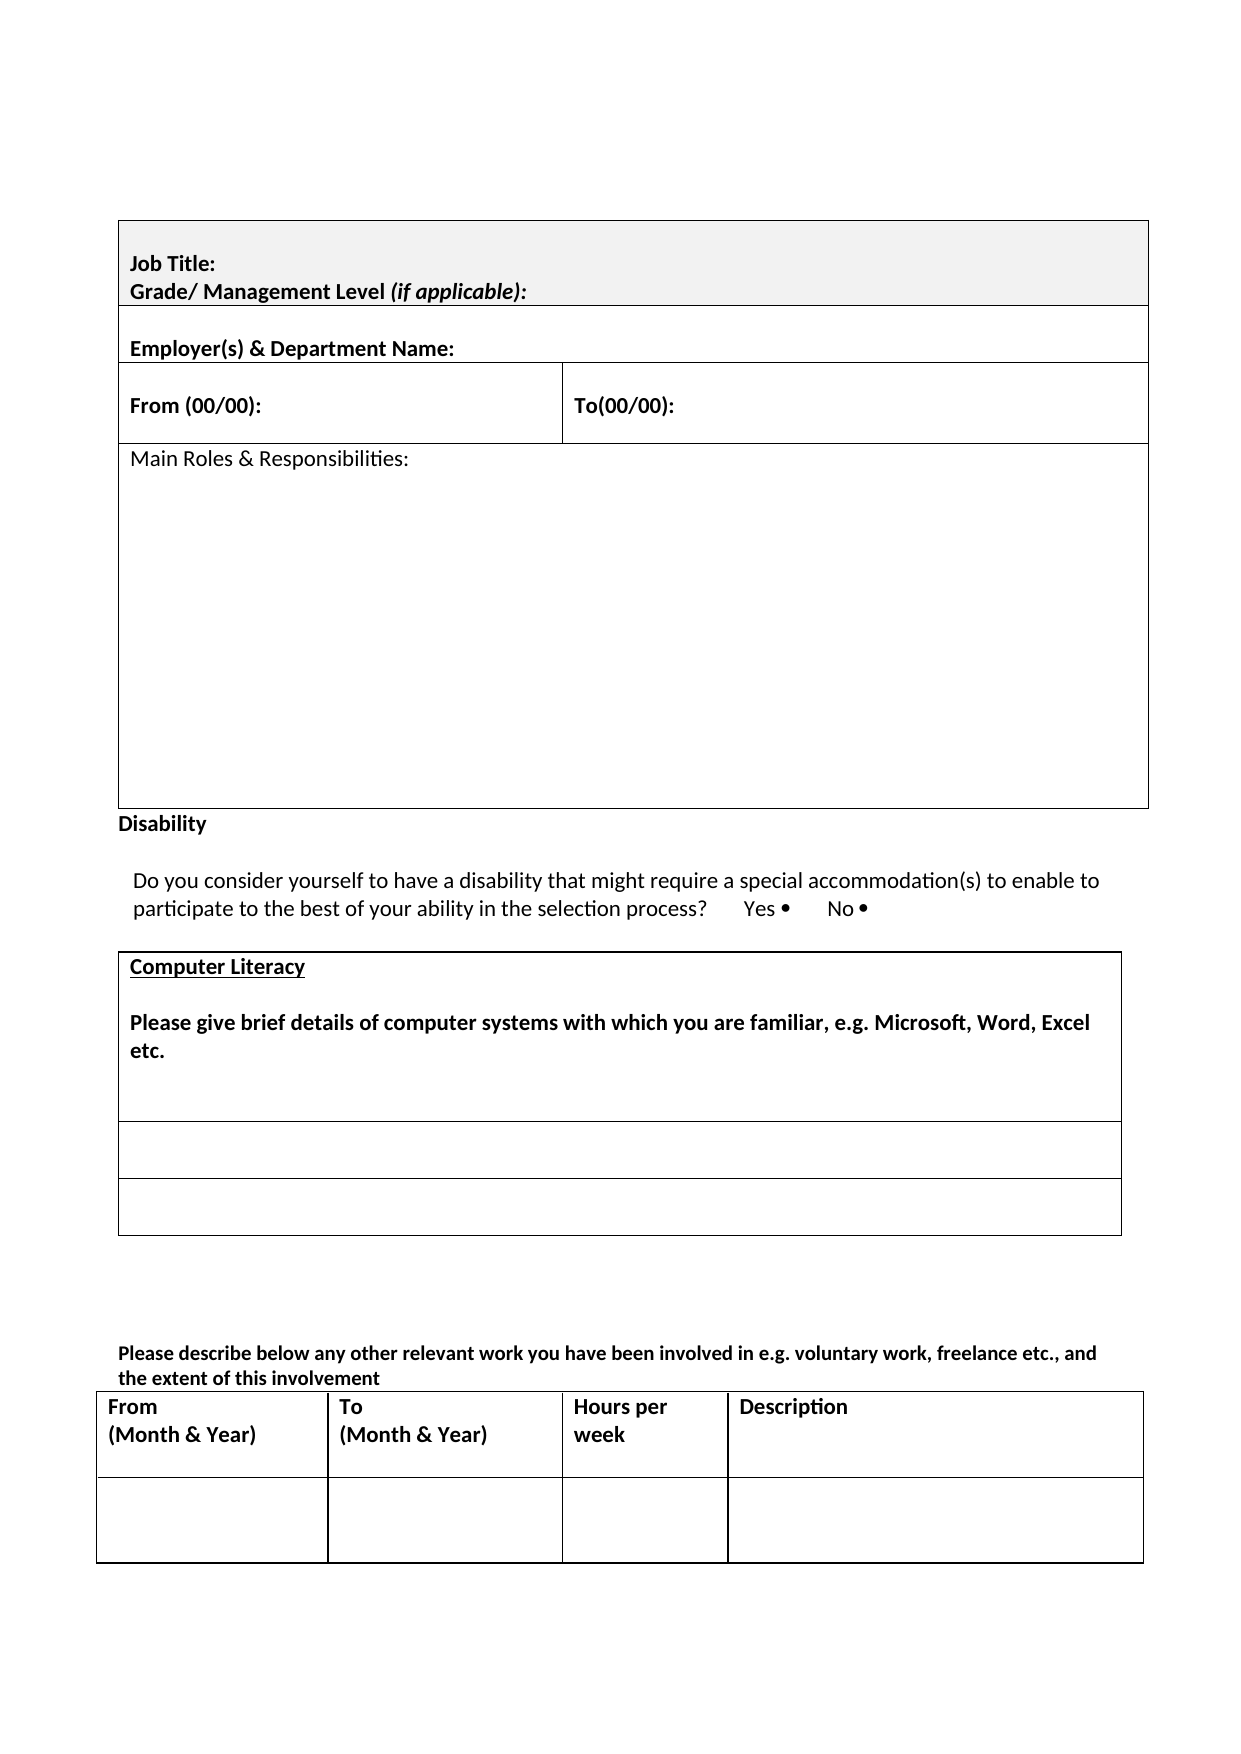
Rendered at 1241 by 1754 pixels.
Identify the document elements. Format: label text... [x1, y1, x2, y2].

table_cell To(00/00): [563, 363, 1148, 443]
table_cell From (00/00): [119, 363, 562, 443]
text Disability [118, 809, 1122, 837]
table_cell [97, 1478, 327, 1562]
table_cell [119, 1179, 1121, 1235]
table_cell Employer(s) & Department Name: [119, 306, 1148, 362]
table_header To (Month & Year) [329, 1392, 562, 1476]
table_cell [329, 1478, 562, 1562]
table_cell [563, 1478, 727, 1562]
table_header Computer Literacy Please give brief details of computer systems with which you are familiar, e.g. Microsoft, Word, Excel etc. [119, 953, 1121, 1121]
table_header Job Title: Grade/ Management Level (if applicable): [119, 221, 1148, 305]
text Do you consider yourself to have a disability that might require a special accommodation(s) to enable to participate to the best of your ability in the selection process? Yes  No  [133, 866, 1122, 922]
table_cell Main Roles & Responsibilities: [119, 444, 1148, 808]
table_header Description [729, 1392, 1143, 1476]
table_cell [729, 1478, 1143, 1562]
text Please describe below any other relevant work you have been involved in e.g. voluntary work, freelance etc., and the extent of this involvement [118, 1340, 1122, 1391]
table_header From (Month & Year) [97, 1392, 328, 1476]
table_cell [119, 1122, 1121, 1178]
table_header Hours per week [563, 1392, 728, 1476]
